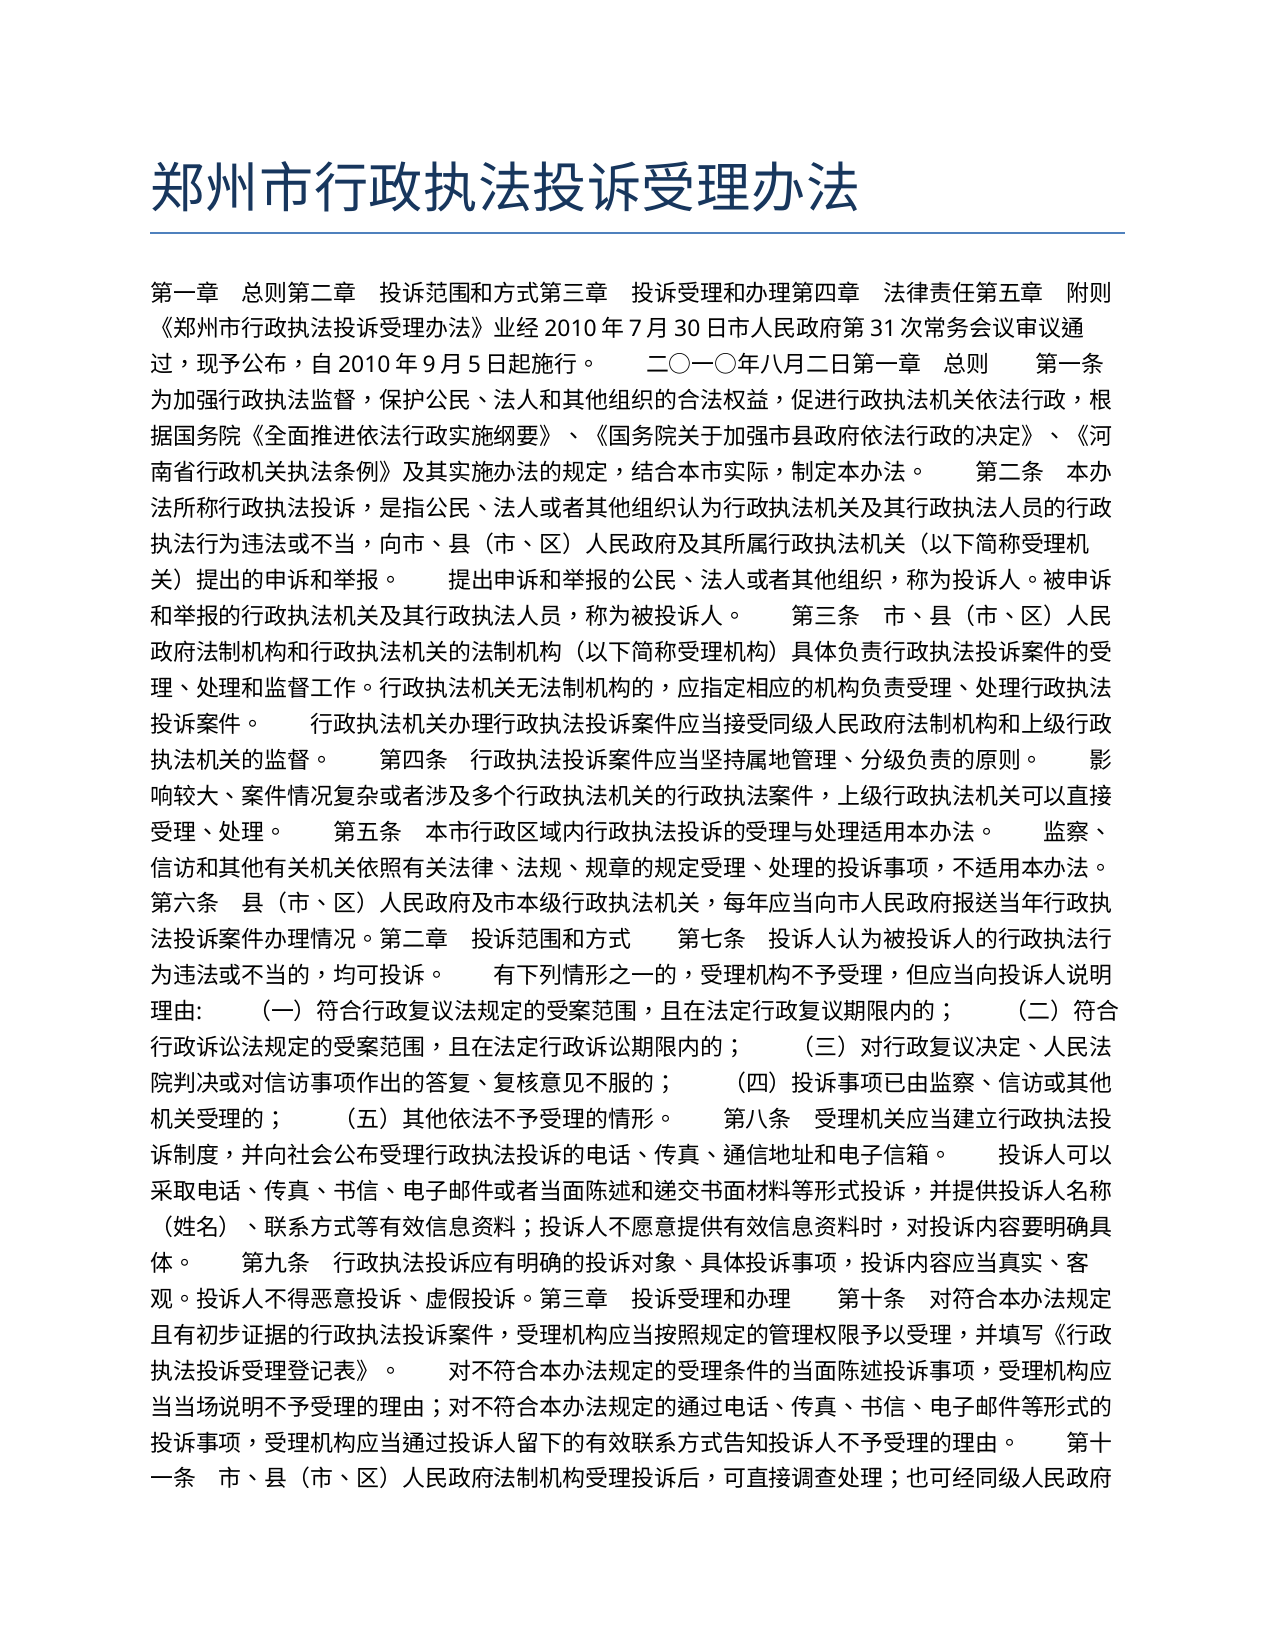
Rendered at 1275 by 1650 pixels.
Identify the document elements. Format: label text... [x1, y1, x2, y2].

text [150, 276, 1125, 1494]
title 郑州市行政执法投诉受理办法 [150, 150, 1125, 232]
